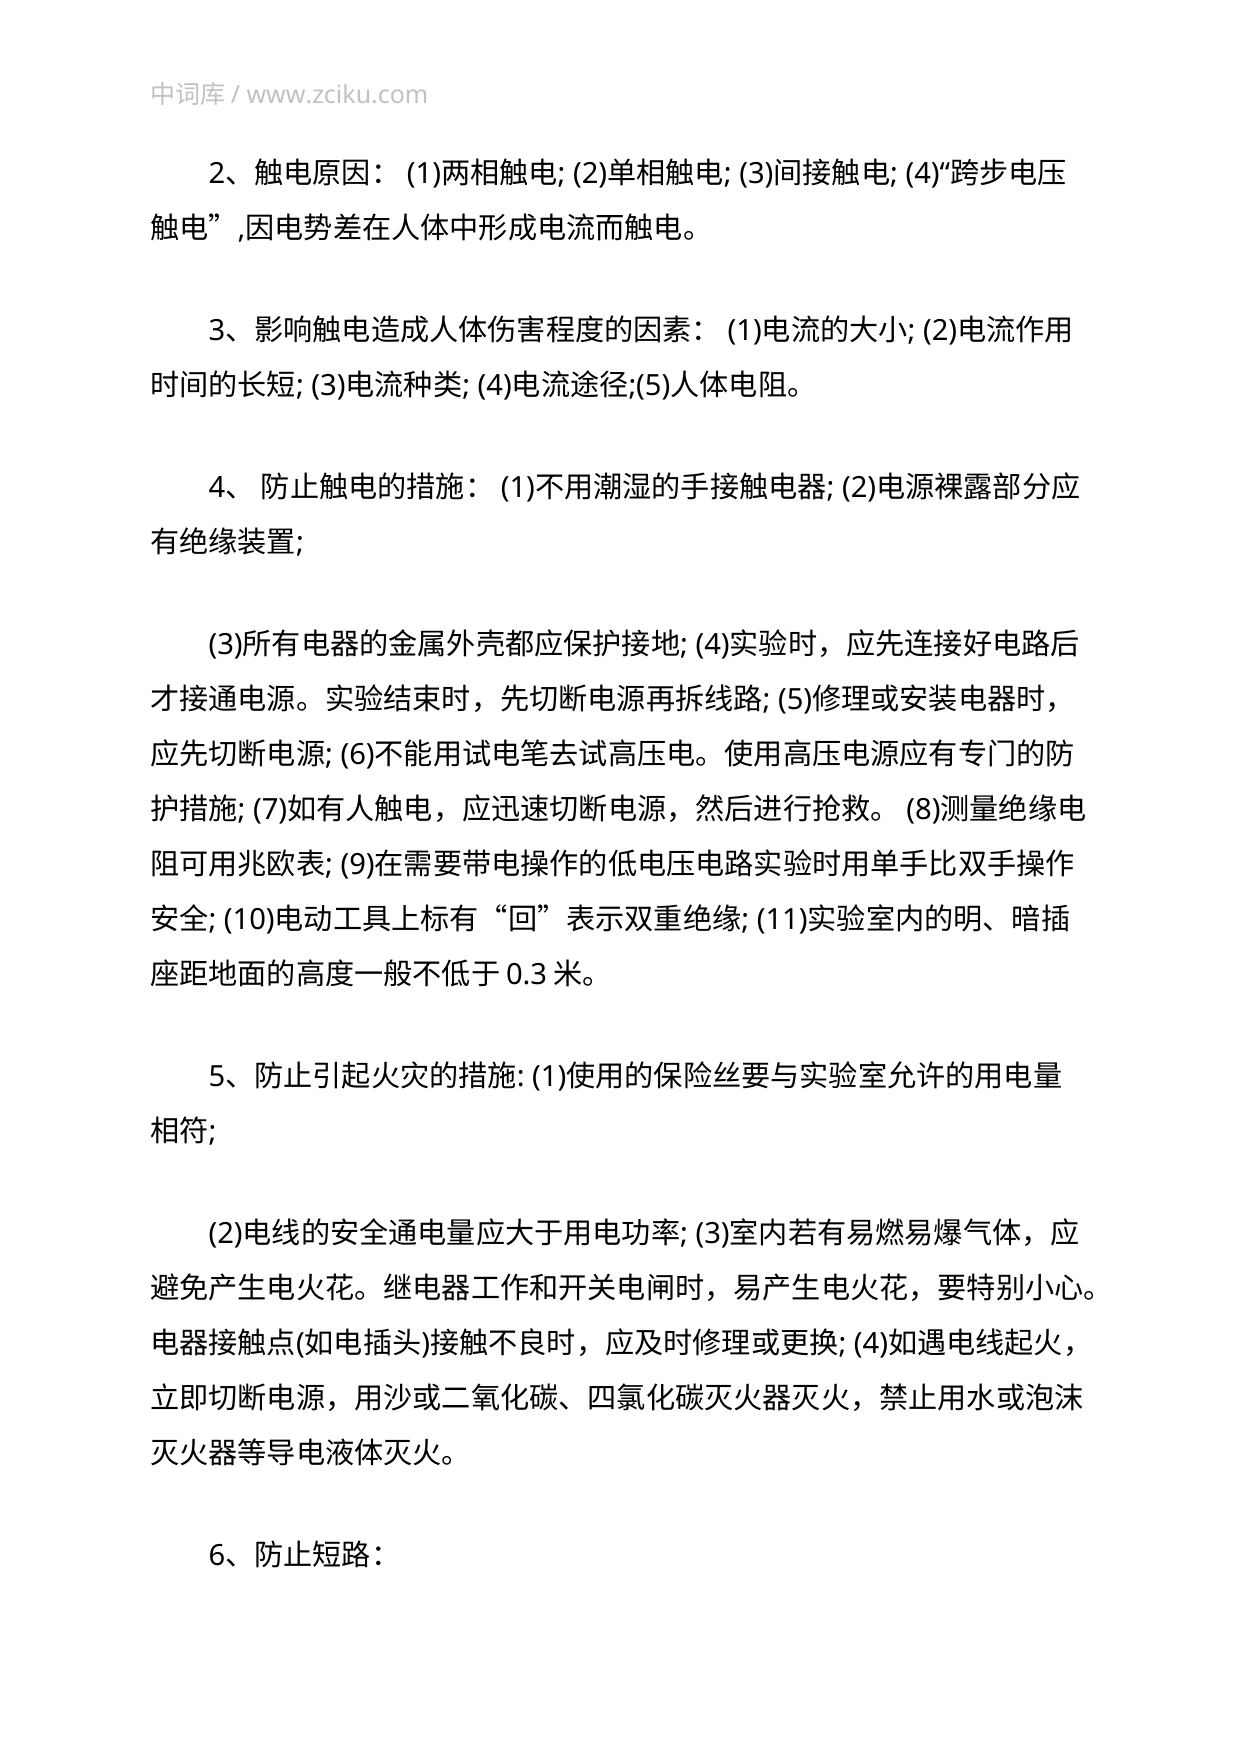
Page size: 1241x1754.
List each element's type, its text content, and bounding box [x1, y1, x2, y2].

text (3)所有电器的金属外壳都应保护接地; (4)实验时，应先连接好电路后才接通电源。实验结束时，先切断电源再拆线路; (5)修理或安装电器时，应先切断电源; (6)不能用试电笔去试高压电。使用高压电源应有专门的防护措施; (7)如有人触电，应迅速切断电源，然后进行抢救。 (8)测量绝缘电阻可用兆欧表; (9)在需要带电操作的低电压电路实验时用单手比双手操作安全; (10)电动工具上标有“回”表示双重绝缘; (11)实验室内的明、暗插座距地面的高度一般不低于0.3米。 [150, 621, 1090, 993]
text 5、防止引起火灾的措施: (1)使用的保险丝要与实验室允许的用电量相符; [150, 1053, 1090, 1150]
text 2、触电原因： (1)两相触电; (2)单相触电; (3)间接触电; (4)“跨步电压触电”,因电势差在人体中形成电流而触电。 [150, 150, 1090, 247]
text 4、 防止触电的措施： (1)不用潮湿的手接触电器; (2)电源裸露部分应有绝缘装置; [150, 464, 1090, 561]
text (2)电线的安全通电量应大于用电功率; (3)室内若有易燃易爆气体，应避免产生电火花。继电器工作和开关电闸时，易产生电火花，要特别小心。电器接触点(如电插头)接触不良时，应及时修理或更换; (4)如遇电线起火，立即切断电源，用沙或二氧化碳、四氯化碳灭火器灭火，禁止用水或泡沫灭火器等导电液体灭火。 [150, 1210, 1090, 1472]
text 6、防止短路： [150, 1531, 1090, 1574]
text 3、影响触电造成人体伤害程度的因素： (1)电流的大小; (2)电流作用时间的长短; (3)电流种类; (4)电流途径;(5)人体电阻。 [150, 307, 1090, 404]
